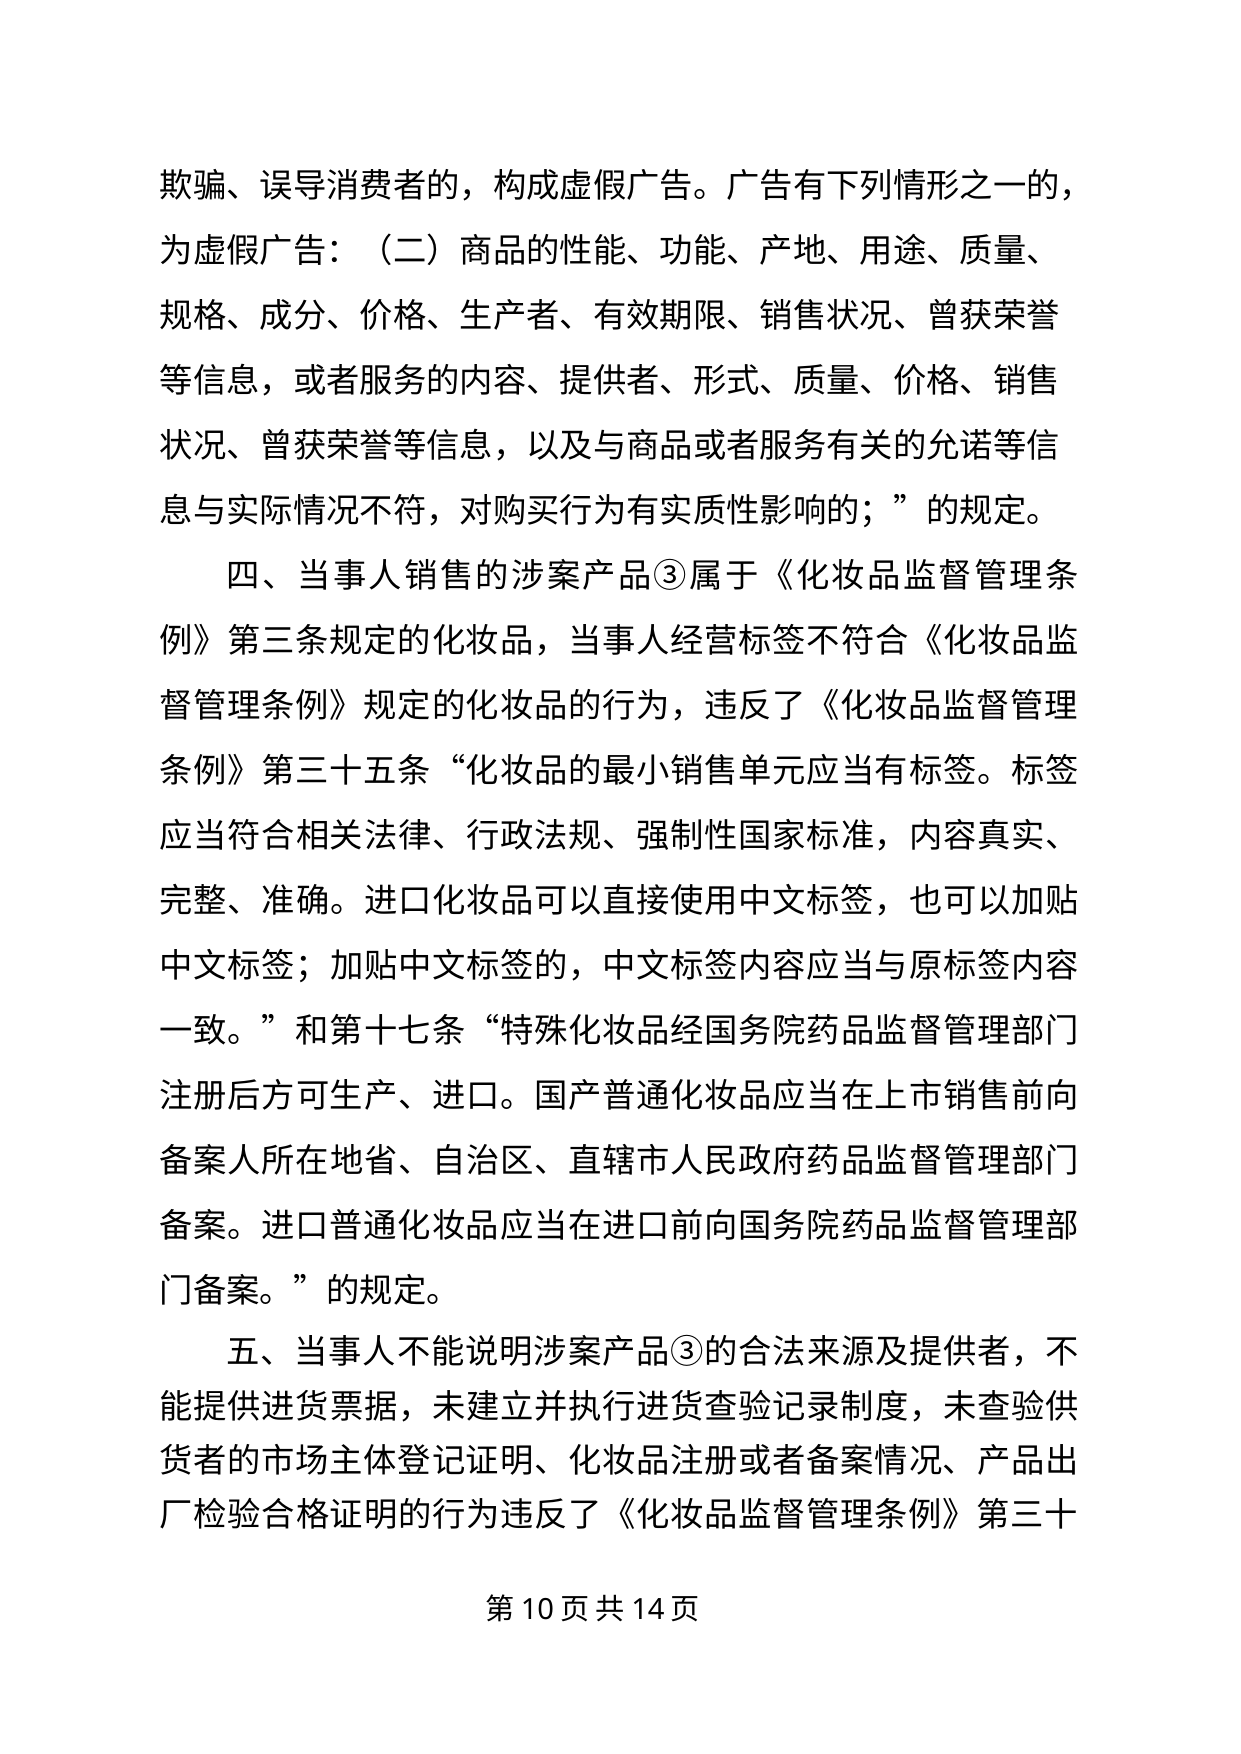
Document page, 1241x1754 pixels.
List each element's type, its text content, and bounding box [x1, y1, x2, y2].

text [159, 151, 1081, 541]
text 四、当事人销售的涉案产品③属于《化妆品监督管理条例》第三条规定的化妆品，当事人经营标签不符合《化妆品监督管理条例》规定的化妆品的行为，违反了《化妆品监督管理条例》第三十五条“化妆品的最小销售单元应当有标签。标签应当符合相关法律、行政法规、强制性国家标准，内容真实、完整、准确。进口化妆品可以直接使用中文标签，也可以加贴中文标签；加贴中文标签的，中文标签内容应当与原标签内容一致。”和第十七条“特殊化妆品经国务院药品监督管理部门注册后方可生产、进口。国产普通化妆品应当在上市销售前向备案人所在地省、自治区、直辖市人民政府药品监督管理部门备案。进口普通化妆品应当在进口前向国务院药品监督管理部门备案。”的规定。 [159, 541, 1081, 1321]
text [159, 1321, 1081, 1537]
